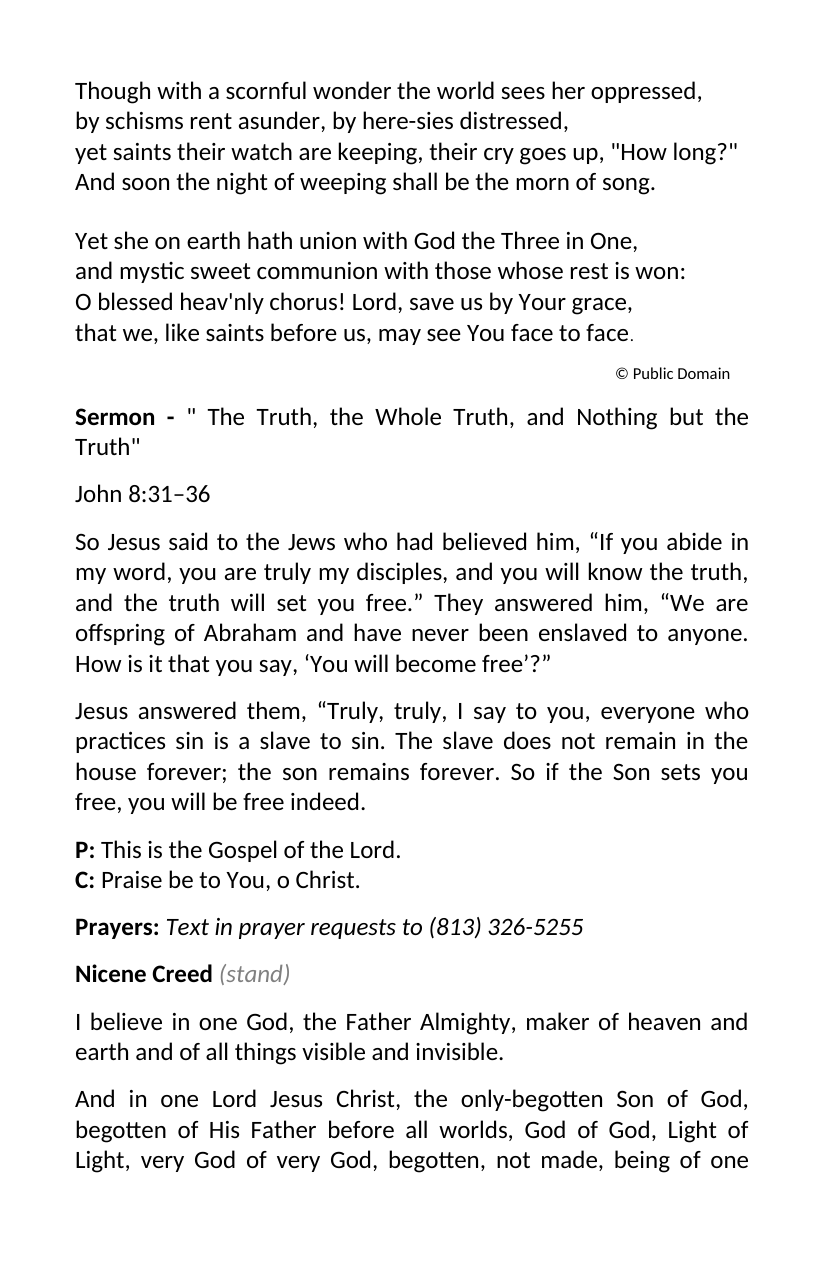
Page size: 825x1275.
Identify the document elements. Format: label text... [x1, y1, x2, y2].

text So Jesus said to the Jews who had believed him, “If you abide in my word, you are truly my disciples, and you will know the truth, and the truth will set you free.” They answered him, “We are offspring of Abraham and have never been enslaved to anyone. How is it that you say, ‘You will become free’?” [75, 526, 750, 678]
text I believe in one God, the Father Almighty, maker of heaven and earth and of all things visible and invisible. [75, 1006, 750, 1067]
text and mystic sweet communion with those whose rest is won: [75, 256, 750, 286]
text P: This is the Gospel of the Lord. C: Praise be to You, o Christ. [75, 834, 750, 895]
text Sermon - " The Truth, the Whole Truth, and Nothing but the Truth" [75, 401, 750, 462]
text And soon the night of weeping shall be the morn of song. [75, 167, 750, 225]
text that we, like saints before us, may see You face to face. [75, 317, 750, 347]
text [75, 1083, 750, 1175]
text Yet she on earth hath union with God the Three in One, [75, 225, 750, 256]
text yet saints their watch are keeping, their cry goes up, "How long?" [75, 136, 750, 167]
text by schisms rent asunder, by here-sies distressed, [75, 106, 750, 136]
text © Public Domain [600, 364, 750, 384]
text Jesus answered them, “Truly, truly, I say to you, everyone who practices sin is a slave to sin. The slave does not remain in the house forever; the son remains forever. So if the Son sets you free, you will be free indeed. [75, 695, 750, 817]
text Prayers: Text in prayer requests to (813) 326-5255‬ [75, 911, 750, 942]
text John 8:31–36 [75, 478, 750, 509]
text Nicene Creed (stand) [75, 959, 750, 989]
text O blessed heav'nly chorus! Lord, save us by Your grace, [75, 286, 750, 317]
text Though with a scornful wonder the world sees her oppressed, [75, 75, 750, 106]
